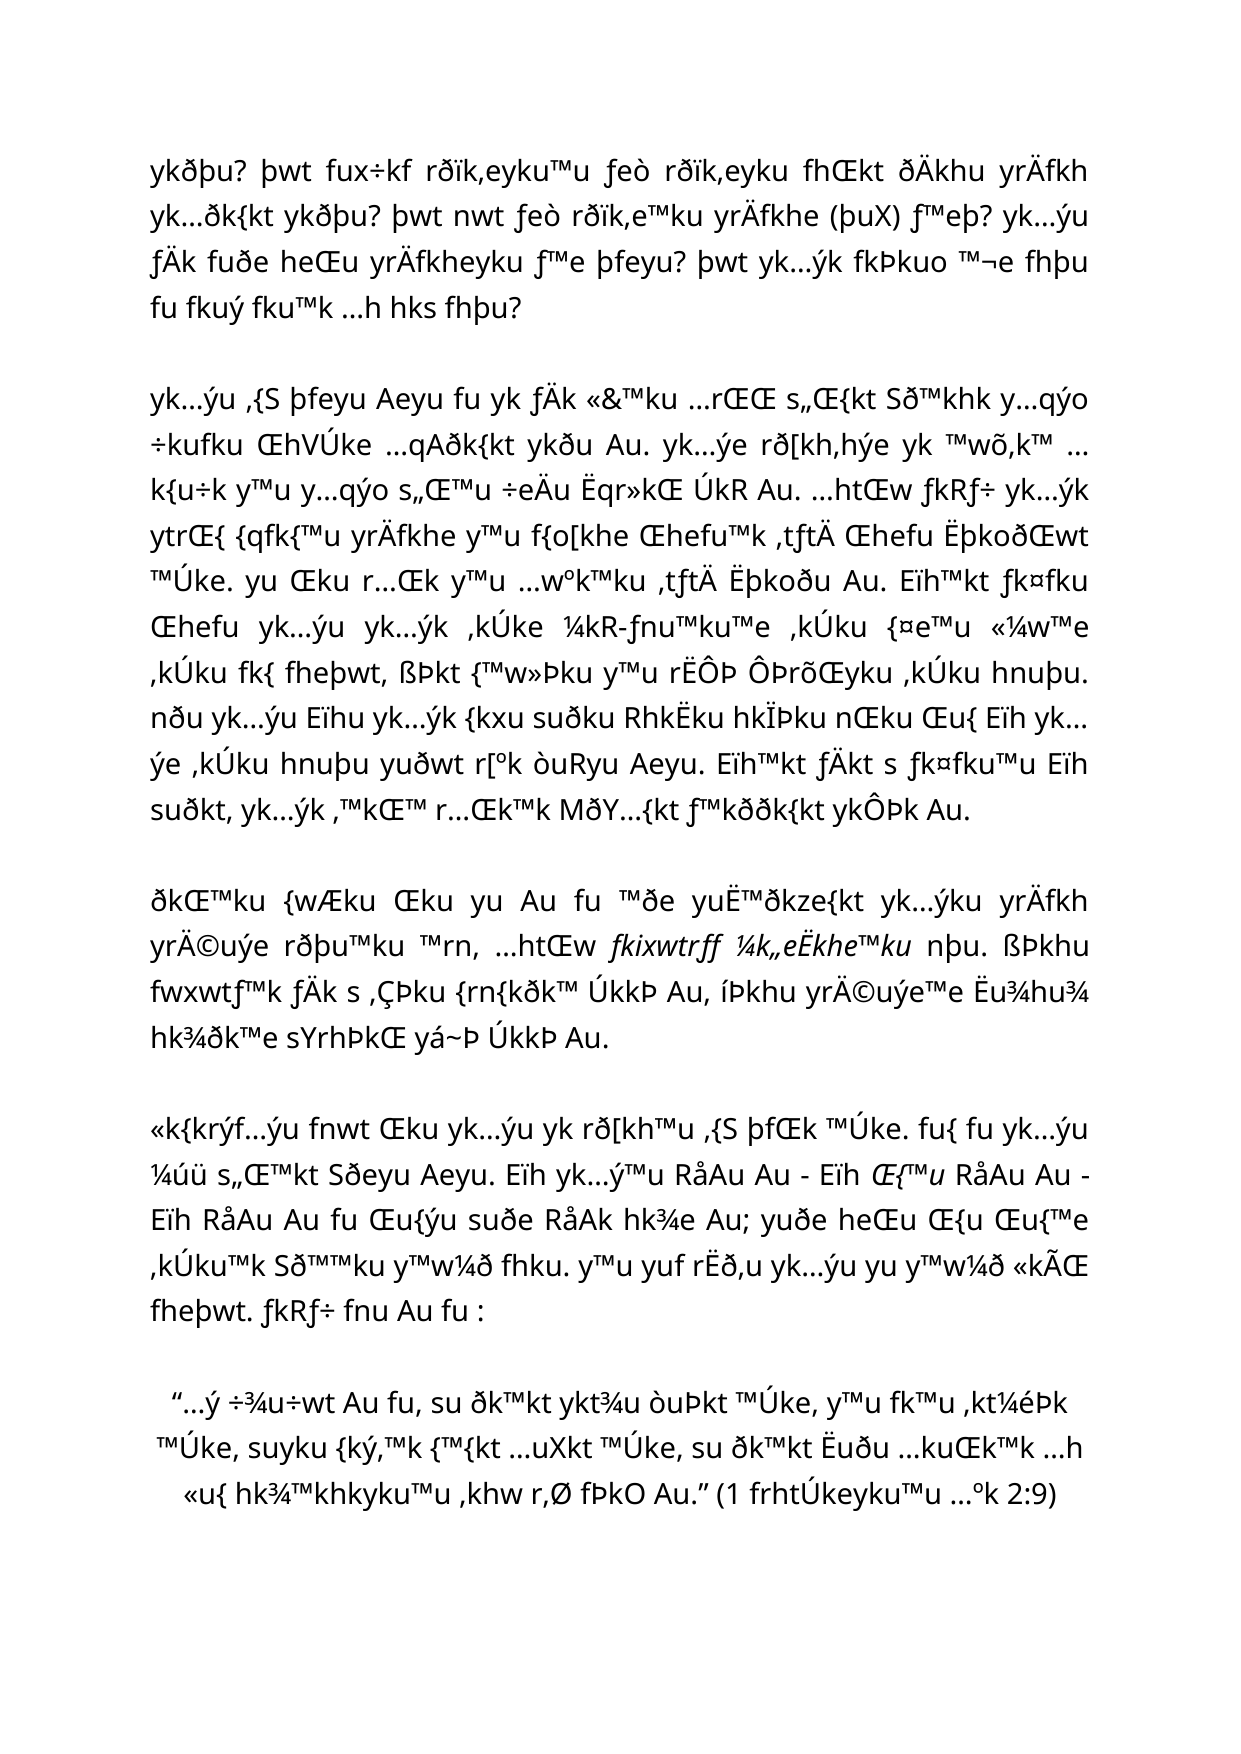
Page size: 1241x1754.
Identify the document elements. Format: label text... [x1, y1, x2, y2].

text «k{krýf…ýu fnwt Œku yk…ýu yk rð[kh™u ‚{S þfŒk ™Úke. fu{ fu yk…ýu ¼úü s„Œ™kt Sðeyu Aeyu. Eïh yk…ý™u RåAu Au - Eïh Œ{™u RåAu Au - Eïh RåAu Au fu Œu{ýu suðe RåAk hk¾e Au; yuðe heŒu Œ{u Œu{™e ‚kÚku™k Sð™™ku y™w¼ð fhku. y™u yuf rËð‚u yk…ýu yu y™w¼ð «kÃŒ fheþwt. ƒkRƒ÷ fnu Au fu : [150, 1108, 1090, 1330]
text ðkŒ™ku {wÆku Œku yu Au fu ™ðe yuË™ðkze{kt yk…ýku yrÄfkh yrÄ©uýe rðþu™ku ™rn, …htŒw fkixwtrƒf ¼k„eËkhe™ku nþu. ßÞkhu fwxwtƒ™k ƒÄk s ‚ÇÞku {rn{kðk™ ÚkkÞ Au, íÞkhu yrÄ©uýe™e Ëu¾hu¾ hk¾ðk™e sYrhÞkŒ yá~Þ ÚkkÞ Au. [150, 880, 1090, 1057]
text “…ý ÷¾u÷wt Au fu, su ðk™kt ykt¾u òuÞkt ™Úke, y™u fk™u ‚kt¼éÞk ™Úke, suyku {ký‚™k {™{kt …uXkt ™Úke, su ðk™kt Ëuðu …kuŒk™k …h «u{ hk¾™khkyku™u ‚khw r‚Ø fÞkO Au.” (1 frhtÚkeyku™u …ºk 2:9) [150, 1382, 1090, 1513]
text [150, 150, 1090, 327]
text yk…ýu ‚{S þfeyu Aeyu fu yk ƒÄk «&™ku …rŒŒ s„Œ{kt Sð™khk y…qýo ÷kufku ŒhVÚke …qAðk{kt ykðu Au. yk…ýe rð[kh‚hýe yk ™wõ‚k™ …k{u÷k y™u y…qýo s„Œ™u ÷eÄu Ëqr»kŒ ÚkR Au. …htŒw ƒkRƒ÷ yk…ýk ytrŒ{ {qfk{™u yrÄfkhe y™u f{o[khe Œhefu™k ‚tƒtÄ Œhefu ËþkoðŒwt ™Úke. yu Œku r…Œk y™u …wºk™ku ‚tƒtÄ Ëþkoðu Au. Eïh™kt ƒk¤fku Œhefu yk…ýu yk…ýk ‚kÚke ¼kR-ƒnu™ku™e ‚kÚku {¤e™u «¼w™e ‚kÚku fk{ fheþwt, ßÞkt {™w»Þku y™u rËÔÞ ÔÞrõŒyku ‚kÚku hnuþu. nðu yk…ýu Eïhu yk…ýk {kxu suðku RhkËku hkÏÞku nŒku Œu{ Eïh yk…ýe ‚kÚku hnuþu yuðwt r[ºk òuRyu Aeyu. Eïh™kt ƒÄkt s ƒk¤fku™u Eïh suðkt, yk…ýk ‚™kŒ™ r…Œk™k MðY…{kt ƒ™kððk{kt ykÔÞk Au. [150, 378, 1090, 828]
